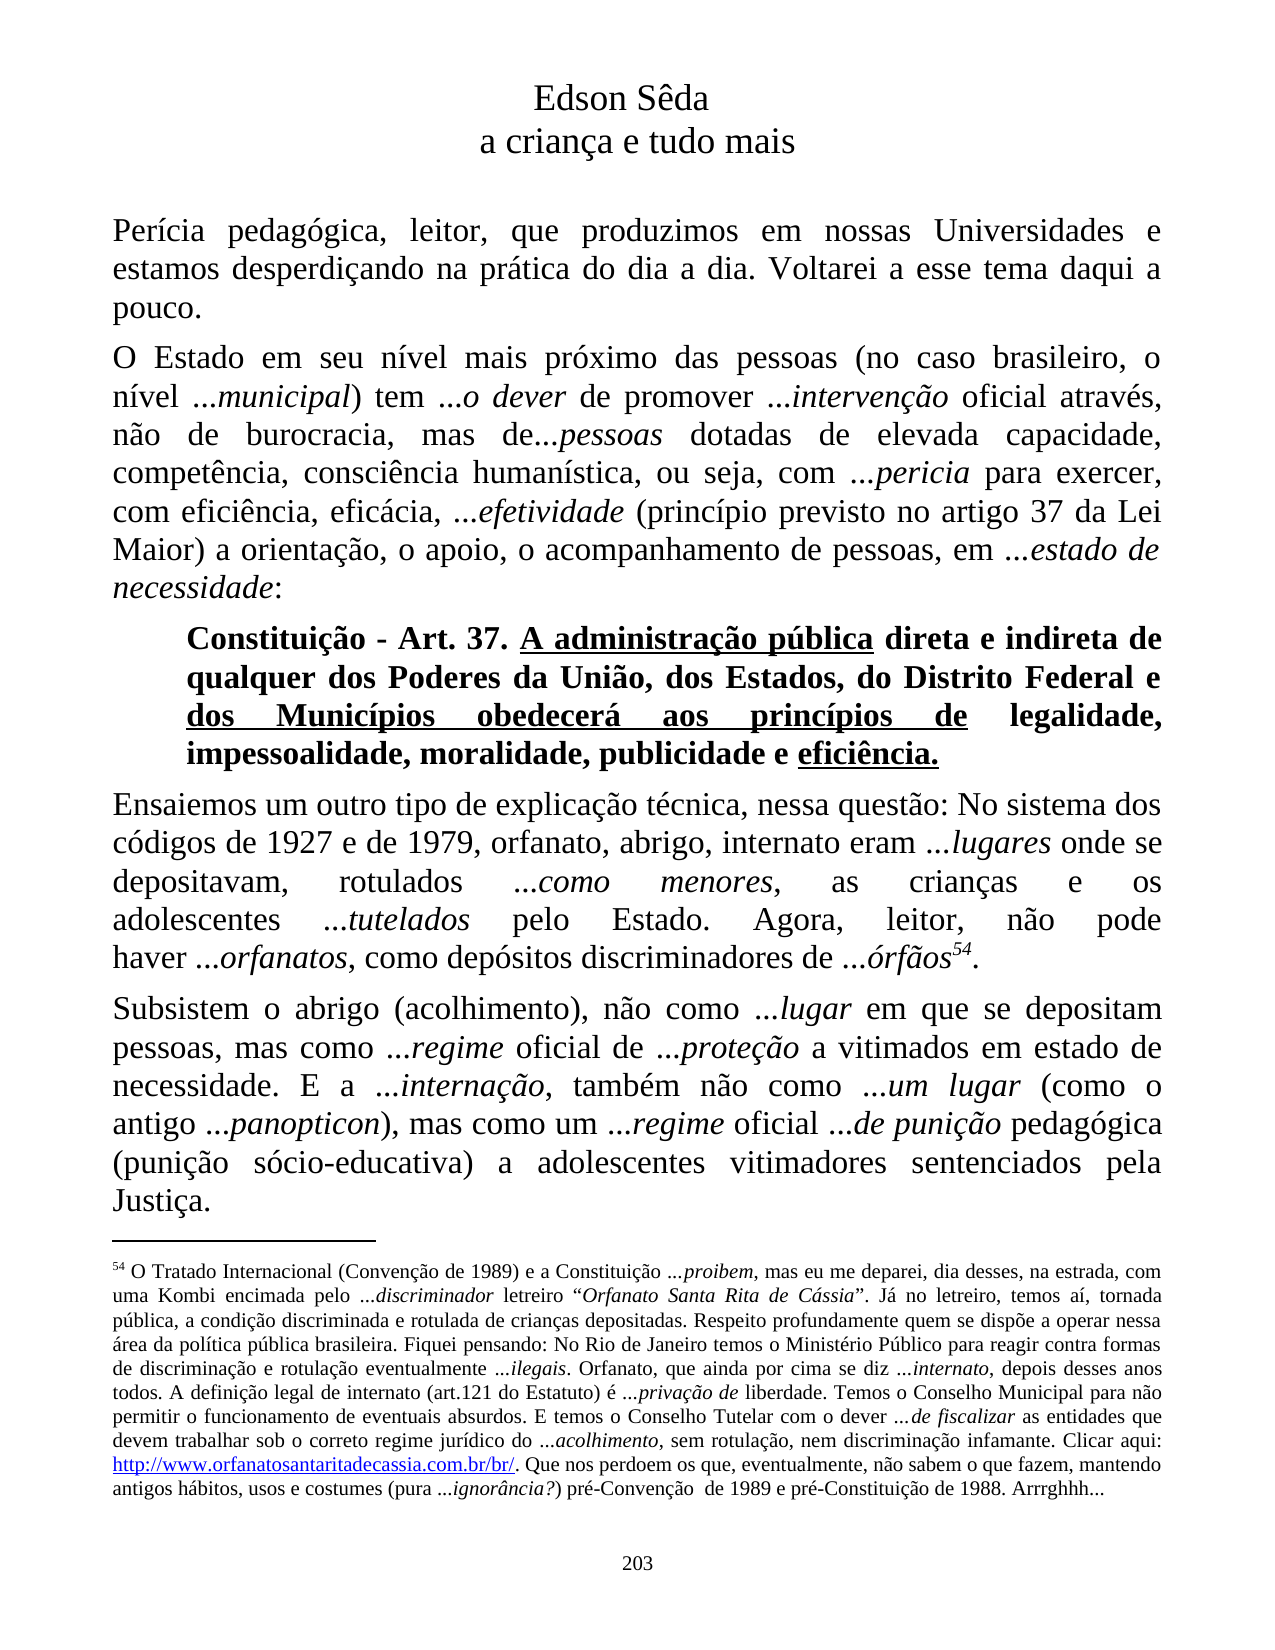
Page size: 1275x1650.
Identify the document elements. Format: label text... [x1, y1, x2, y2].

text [112, 210, 1162, 325]
text Ensaiemos um outro tipo de explicação técnica, nessa questão: No sistema dos códigos de 1927 e de 1979, orfanato, abrigo, internato eram ...lugares onde se depositavam, rotulados ...como menores, as crianças e os adolescentes ...tutelados pelo Estado. Agora, leitor, não pode haver ...orfanatos, como depósitos discriminadores de ...órfãos. [112, 784, 1162, 976]
text Constituição - Art. administração pública direta e indireta de qualquer dos Poderes da União, dos Estados, do Distrito Federal e dos Municípios obedecerá aos princípios de legalidade, impessoalidade, moralidade, publicidade e eficiência. [186, 619, 1162, 772]
text O Estado em seu nível mais próximo das pessoas (no caso brasileiro, o nível ...municipal) tem ...o dever de promover ...intervenção oficial através, não de burocracia, mas de...pessoas dotadas de elevada capacidade, competência, consciência humanística, ou seja, com ...pericia para exercer, com eficiência, eficácia, ...efetividade (princípio previsto no artigo 37 da Lei Maior) a orientação, o apoio, o acompanhamento de pessoas, em ...estado de necessidade: [112, 338, 1162, 606]
text Subsistem o abrigo (acolhimento), não como ...lugar em que se depositam pessoas, mas como ...regime oficial de ...proteção a vitimados em estado de necessidade. E a ...internação, também não como ...um lugar (como o antigo ...panopticon), mas como um ...regime oficial ...de punição pedagógica (punição sócio-educativa) a adolescentes vitimadores sentenciados pela Justiça. [112, 989, 1162, 1219]
